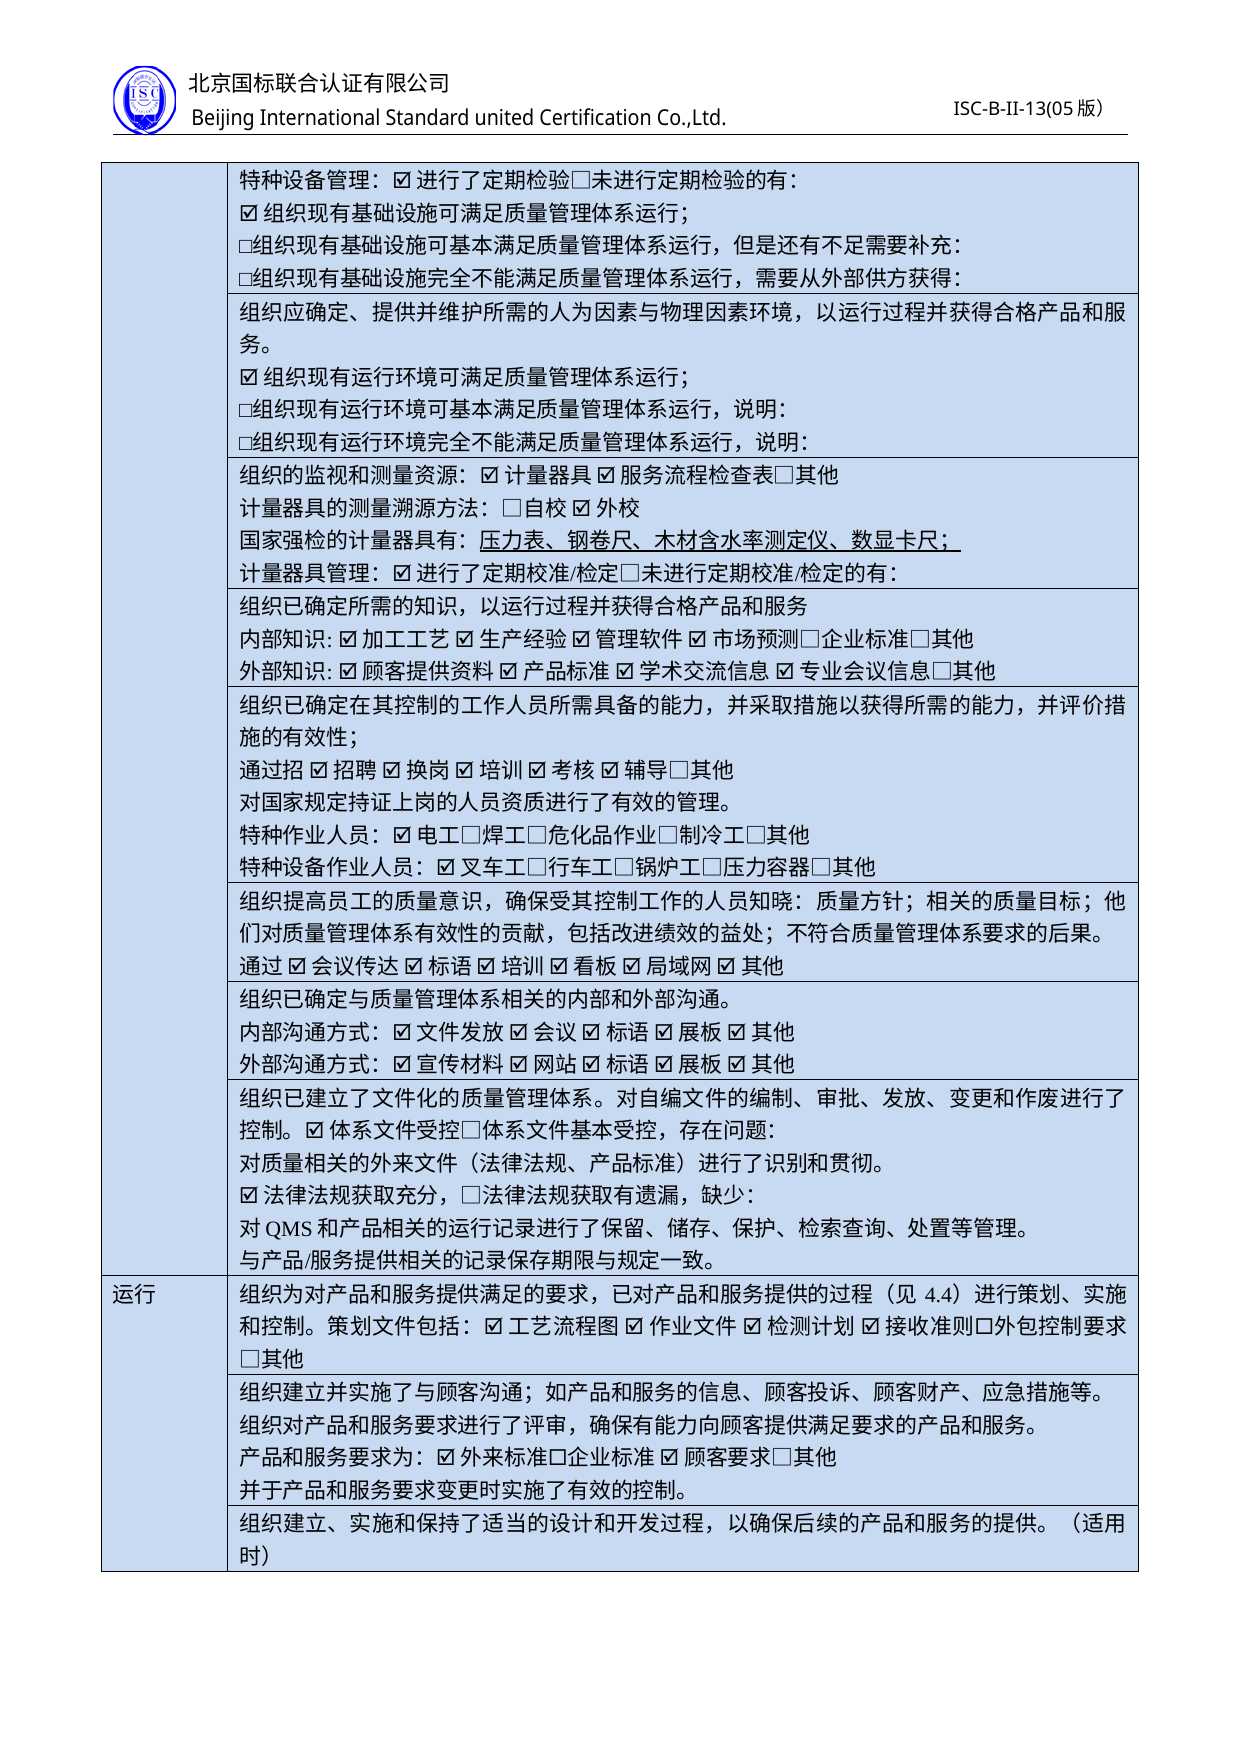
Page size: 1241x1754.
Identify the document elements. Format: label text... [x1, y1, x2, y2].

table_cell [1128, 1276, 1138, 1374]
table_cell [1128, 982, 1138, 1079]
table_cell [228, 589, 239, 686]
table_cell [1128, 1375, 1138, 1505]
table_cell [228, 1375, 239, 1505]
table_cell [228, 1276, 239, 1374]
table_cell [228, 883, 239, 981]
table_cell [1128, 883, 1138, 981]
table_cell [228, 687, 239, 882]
table_cell 运行 [102, 1276, 227, 1571]
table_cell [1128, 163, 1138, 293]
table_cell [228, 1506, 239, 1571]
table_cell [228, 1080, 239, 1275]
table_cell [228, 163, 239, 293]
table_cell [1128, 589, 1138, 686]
picture [112, 65, 176, 134]
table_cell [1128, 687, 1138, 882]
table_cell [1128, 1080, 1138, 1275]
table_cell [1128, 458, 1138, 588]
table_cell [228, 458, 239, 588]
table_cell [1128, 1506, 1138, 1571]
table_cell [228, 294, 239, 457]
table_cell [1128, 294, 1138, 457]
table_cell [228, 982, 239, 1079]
